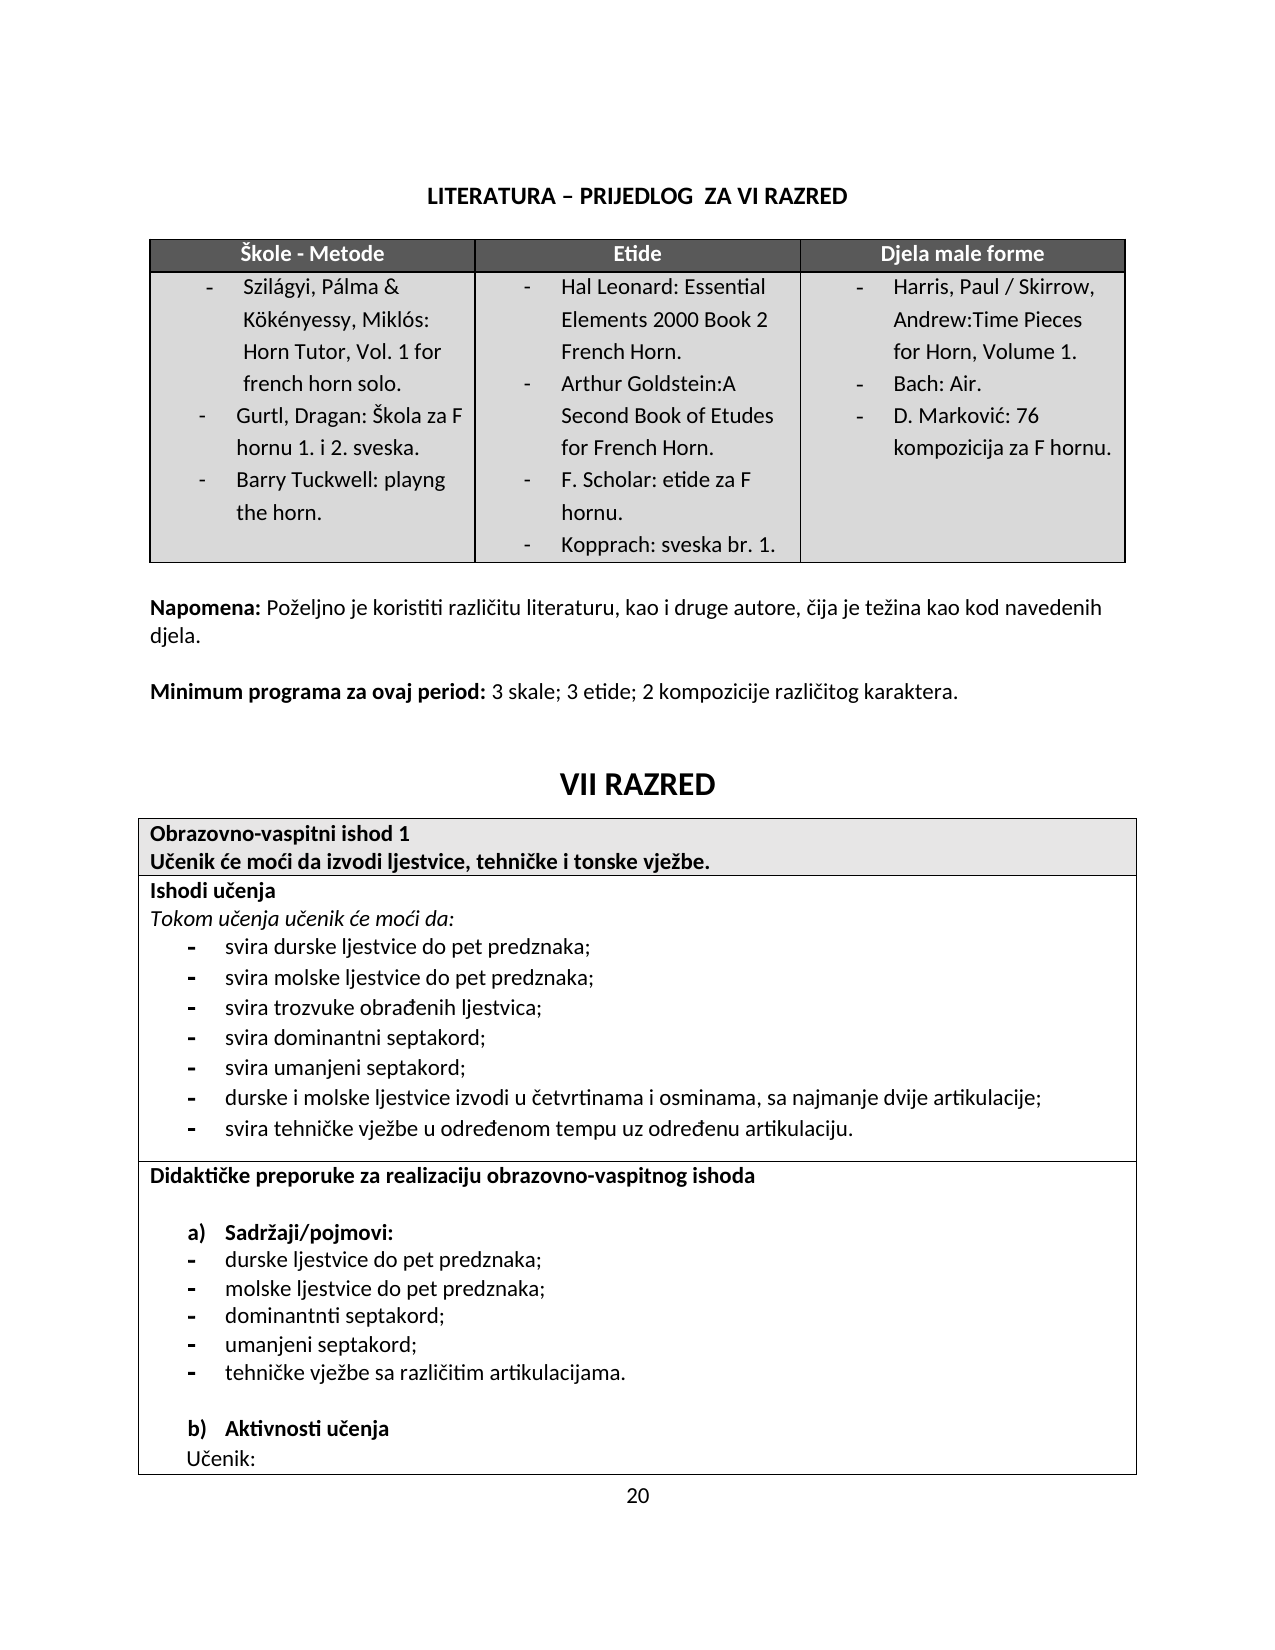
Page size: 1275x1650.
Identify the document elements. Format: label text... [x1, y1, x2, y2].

table_cell Ishodi učenja Tokom učenja učenik će moći da: svira durske ljestvice do pet predznaka; svira molske ljestvice do pet predznaka; svira trozvuke obrađenih ljestvica; svira dominantni septakord; svira umanjeni septakord; durske i molske ljestvice izvodi u četvrtinama i osminama, sa najmanje dvije artikulacije; svira tehničke vježbe u određenom tempu uz određenu artikulaciju. [139, 876, 1136, 1161]
text Napomena: Poželjno je koristiti različitu literaturu, kao i druge autore, čija je težina kao kod navedenih djela. [150, 593, 1125, 649]
text Minimum programa za ovaj period: 3 skale; 3 etide; 2 kompozicije različitog karaktera. [150, 677, 1125, 706]
table_cell Szilágyi, Pálma & Kökényessy, Miklós: Horn Tutor, Vol. 1 for french horn solo. Gurtl, Dragan: Škola za F hornu 1. i 2. sveska. Barry Tuckwell: playng the horn. [151, 273, 474, 562]
subtitle VII RAZRED [150, 763, 1125, 803]
text LITERATURA – PRIJEDLOG ZA VI RAZRED [150, 181, 1125, 211]
table_cell Hal Leonard: Essential Elements 2000 Book 2 French Horn. Arthur Goldstein:A Second Book of Etudes for French Horn. F. Scholar: etide za F hornu. Kopprach: sveska br. 1. [476, 273, 800, 562]
table_header Etide [476, 240, 800, 271]
table_header Obrazovno-vaspitni ishod 1 Učenik će moći da izvodi ljestvice, tehničke i tonske vježbe. [139, 819, 1136, 875]
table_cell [139, 1162, 1136, 1474]
table_cell Harris, Paul / Skirrow, Andrew:Time Pieces for Horn, Volume 1. Bach: Air. D. Marković: 76 kompozicija za F hornu. [801, 273, 1124, 562]
table_header Škole - Metode [151, 240, 474, 271]
table_header Djela male forme [801, 240, 1124, 271]
